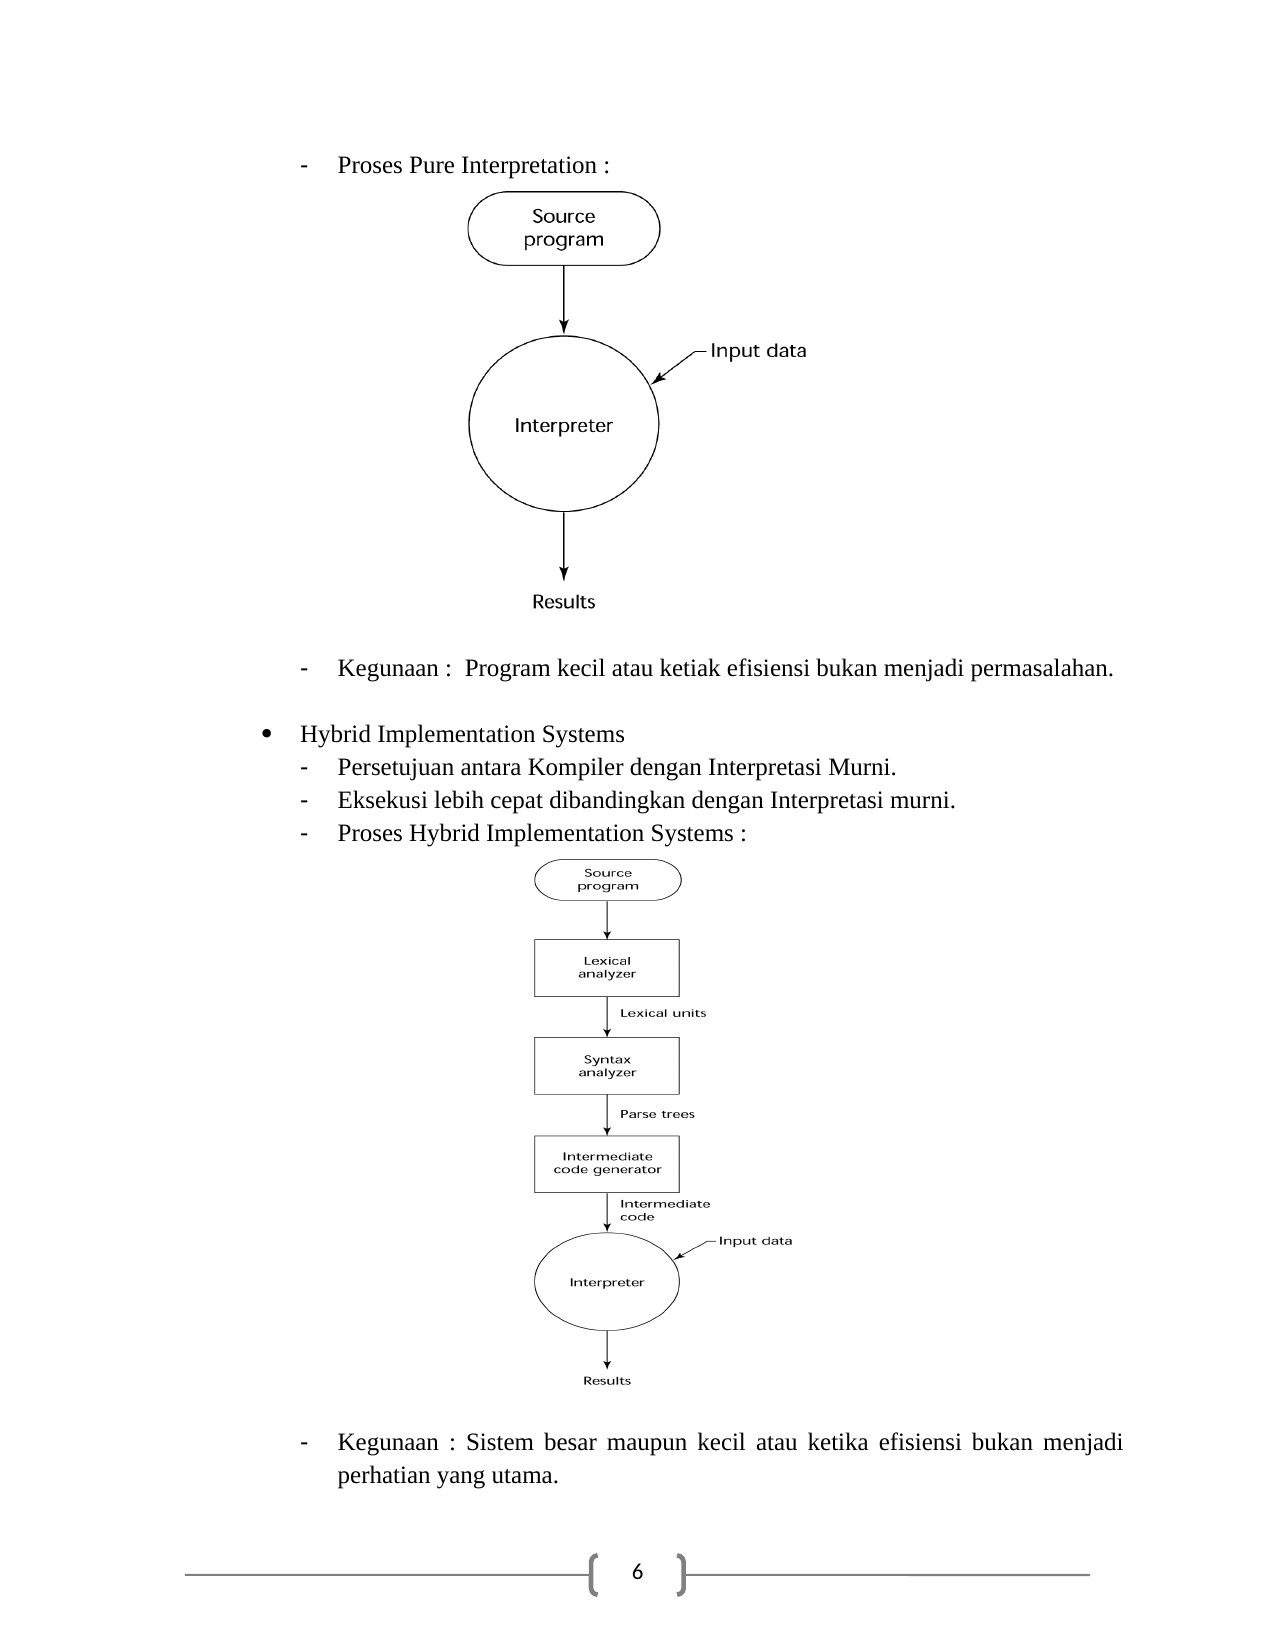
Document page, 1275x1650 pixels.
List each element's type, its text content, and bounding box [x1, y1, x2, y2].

list Persetujuan antara Kompiler dengan Interpretasi Murni. [300, 752, 1125, 781]
list Proses Pure Interpretation : [300, 150, 1125, 179]
list Hybrid Implementation Systems [262, 719, 1125, 747]
list Eksekusi lebih cepat dibandingkan dengan Interpretasi murni. [300, 785, 1125, 814]
picture [467, 191, 809, 611]
picture [534, 859, 796, 1386]
list Kegunaan : Sistem besar maupun kecil atau ketika efisiensi bukan menjadi perhatian yang utama. [300, 1427, 1125, 1489]
list Kegunaan : Program kecil atau ketiak efisiensi bukan menjadi permasalahan. [300, 652, 1125, 681]
list Proses Hybrid Implementation Systems : [300, 818, 1125, 847]
